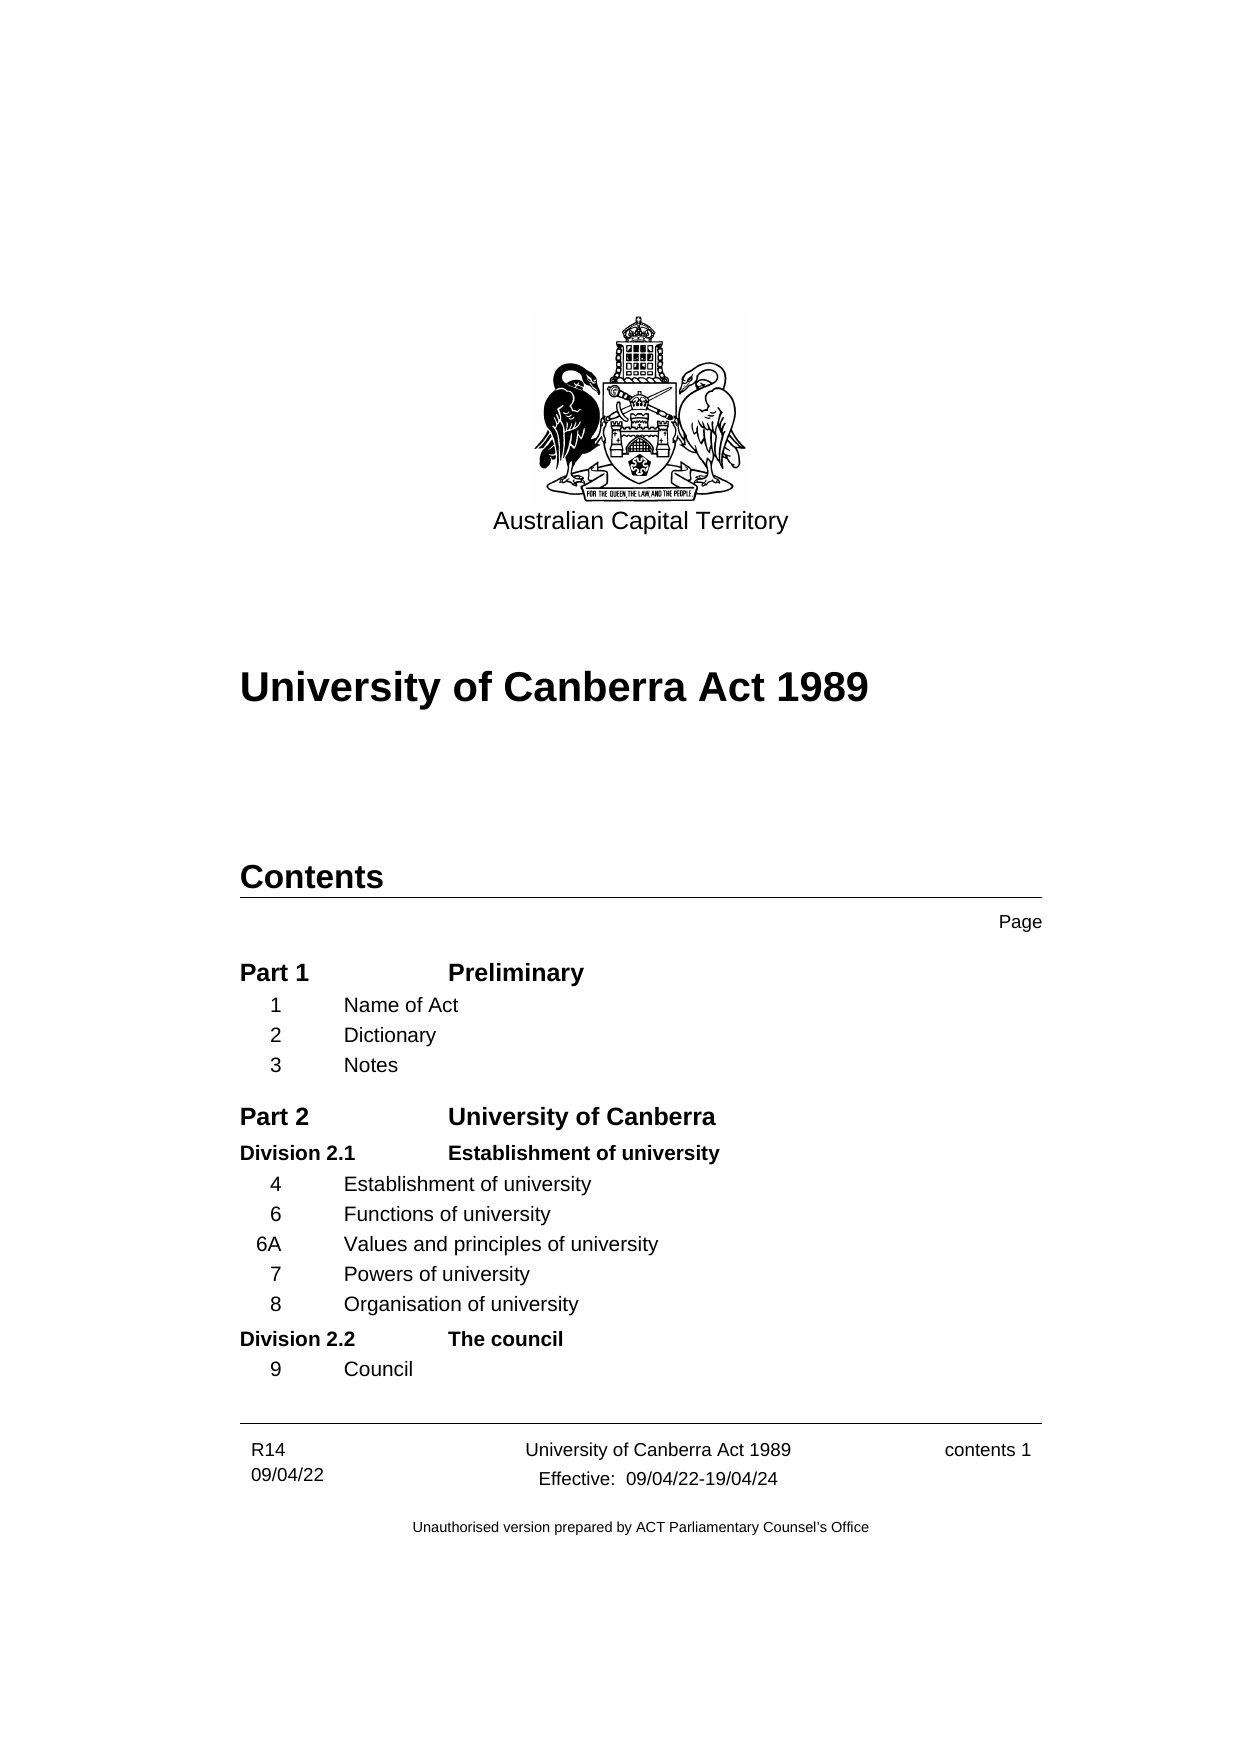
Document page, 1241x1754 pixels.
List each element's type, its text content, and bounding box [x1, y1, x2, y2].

text 9 Council 6 [239, 1357, 996, 1381]
text 8 Organisation of university 6 [239, 1292, 996, 1316]
text 6 Functions of university 3 [239, 1202, 996, 1226]
text Part 1 Preliminary 2 [239, 958, 996, 986]
text 2 Dictionary 2 [239, 1023, 996, 1047]
text 4 Establishment of university 3 [239, 1171, 996, 1195]
text Division 2.2 The council 6 [239, 1327, 996, 1351]
text 7 Powers of university 5 [239, 1262, 996, 1286]
text 6A Values and principles of university 4 [239, 1232, 996, 1256]
text 3 Notes 2 [239, 1053, 996, 1077]
text Division 2.1 Establishment of university 3 [239, 1141, 996, 1165]
text Page [239, 911, 1042, 933]
text Part 2 University of Canberra 3 [239, 1102, 996, 1131]
text 1 Name of Act 2 [239, 993, 996, 1017]
text Australian Capital Territory [239, 506, 1042, 535]
picture [531, 312, 751, 507]
text University of Canberra Act 1989 [239, 662, 1042, 710]
subtitle Contents [239, 857, 1042, 898]
